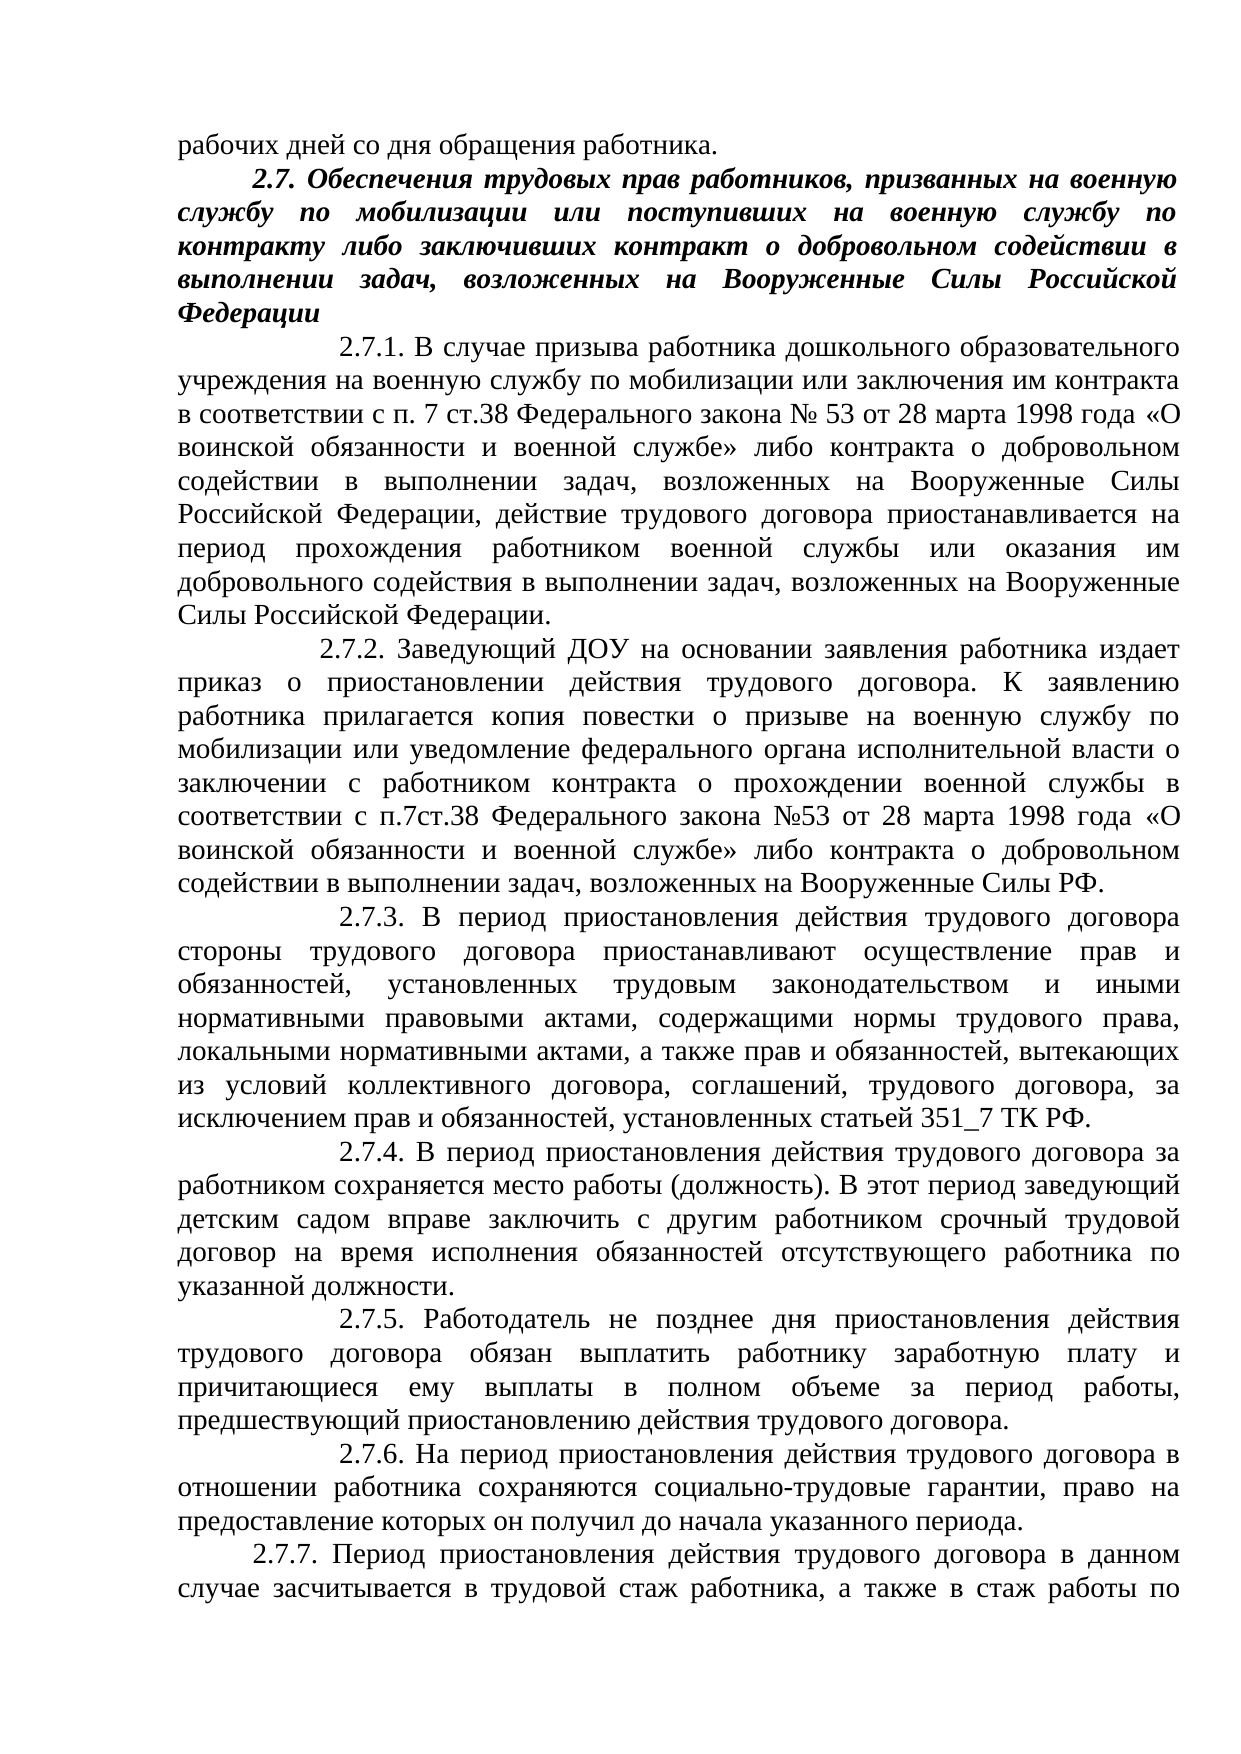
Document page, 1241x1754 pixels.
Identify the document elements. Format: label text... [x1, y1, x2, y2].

list 2.7.1. В случае призыва работника дошкольного образовательного учреждения на военную службу по мобилизации или заключения им контракта в соответствии с п. 7 ст.38 Федерального закона № 53 от 28 марта 1998 года «О воинской обязанности и военной службе» либо контракта о добровольном содействии в выполнении задач, возложенных на Вооруженные Силы Российской Федерации, действие трудового договора приостанавливается на период прохождения работником военной службы или оказания им добровольного содействия в выполнении задач, возложенных на Вооруженные Силы Российской Федерации. [177, 329, 1181, 631]
list 2.7. Обеспечения трудовых прав работников, призванных на военную службу по мобилизации или поступивших на военную службу по контракту либо заключивших контракт о добровольном содействии в выполнении задач, возложенных на Вооруженные Силы Российской Федерации [177, 161, 1181, 329]
list 2.7.6. На период приостановления действия трудового договора в отношении работника сохраняются социально-трудовые гарантии, право на предоставление которых он получил до начала указанного периода. [177, 1436, 1181, 1536]
list 2.7.5. Работодатель не позднее дня приостановления действия трудового договора обязан выплатить работнику заработную плату и причитающиеся ему выплаты в полном объеме за период работы, предшествующий приостановлению действия трудового договора. [177, 1302, 1181, 1436]
list 2.7.2. Заведующий ДОУ на основании заявления работника издает приказ о приостановлении действия трудового договора. К заявлению работника прилагается копия повестки о призыве на военную службу по мобилизации или уведомление федерального органа исполнительной власти о заключении с работником контракта о прохождении военной службы в соответствии с п.7ст.38 Федерального закона №53 от 28 марта 1998 года «О воинской обязанности и военной службе» либо контракта о добровольном содействии в выполнении задач, возложенных на Вооруженные Силы РФ. [177, 631, 1181, 899]
list 2.7.3. В период приостановления действия трудового договора стороны трудового договора приостанавливают осуществление прав и обязанностей, установленных трудовым законодательством и иными нормативными правовыми актами, содержащими нормы трудового права, локальными нормативными актами, а также прав и обязанностей, вытекающих из условий коллективного договора, соглашений, трудового договора, за исключением прав и обязанностей, установленных статьей 351_7 ТК РФ. [177, 899, 1181, 1134]
list 2.7.4. В период приостановления действия трудового договора за работником сохраняется место работы (должность). В этот период заведующий детским садом вправе заключить с другим работником срочный трудовой договор на время исполнения обязанностей отсутствующего работника по указанной должности. [177, 1134, 1181, 1302]
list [177, 127, 1181, 161]
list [177, 1536, 1181, 1603]
